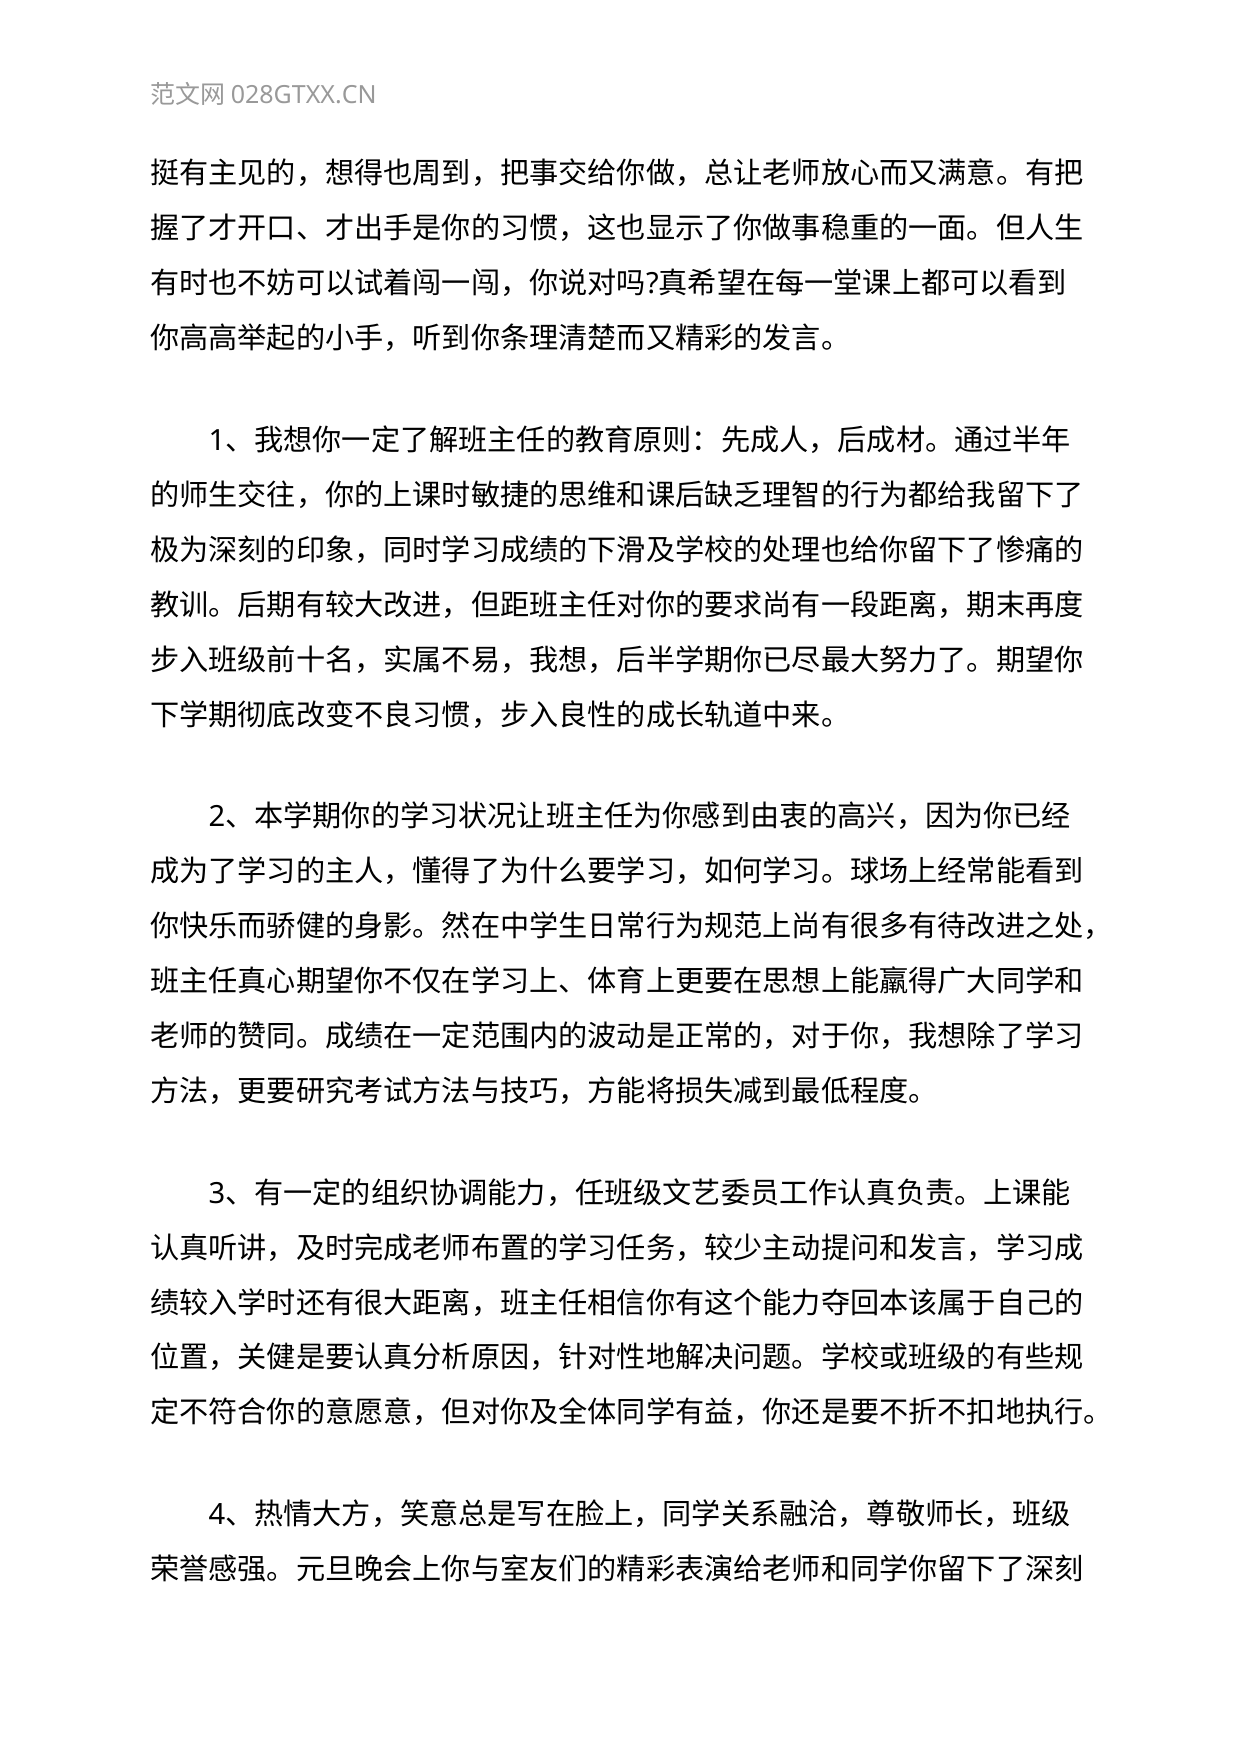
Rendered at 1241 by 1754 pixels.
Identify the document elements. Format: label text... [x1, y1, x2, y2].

text 1、我想你一定了解班主任的教育原则：先成人，后成材。通过半年的师生交往，你的上课时敏捷的思维和课后缺乏理智的行为都给我留下了极为深刻的印象，同时学习成绩的下滑及学校的处理也给你留下了惨痛的教训。后期有较大改进，但距班主任对你的要求尚有一段距离，期末再度步入班级前十名，实属不易，我想，后半学期你已尽最大努力了。期望你下学期彻底改变不良习惯，步入良性的成长轨道中来。 [150, 417, 1090, 733]
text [150, 150, 1090, 357]
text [150, 1491, 1090, 1588]
text 2、本学期你的学习状况让班主任为你感到由衷的高兴，因为你已经成为了学习的主人，懂得了为什么要学习，如何学习。球场上经常能看到你快乐而骄健的身影。然在中学生日常行为规范上尚有很多有待改进之处，班主任真心期望你不仅在学习上、体育上更要在思想上能羸得广大同学和老师的赞同。成绩在一定范围内的波动是正常的，对于你，我想除了学习方法，更要研究考试方法与技巧，方能将损失减到最低程度。 [150, 793, 1090, 1110]
text 3、有一定的组织协调能力，任班级文艺委员工作认真负责。上课能认真听讲，及时完成老师布置的学习任务，较少主动提问和发言，学习成绩较入学时还有很大距离，班主任相信你有这个能力夺回本该属于自己的位置，关健是要认真分析原因，针对性地解决问题。学校或班级的有些规定不符合你的意愿意，但对你及全体同学有益，你还是要不折不扣地执行。 [150, 1169, 1090, 1431]
